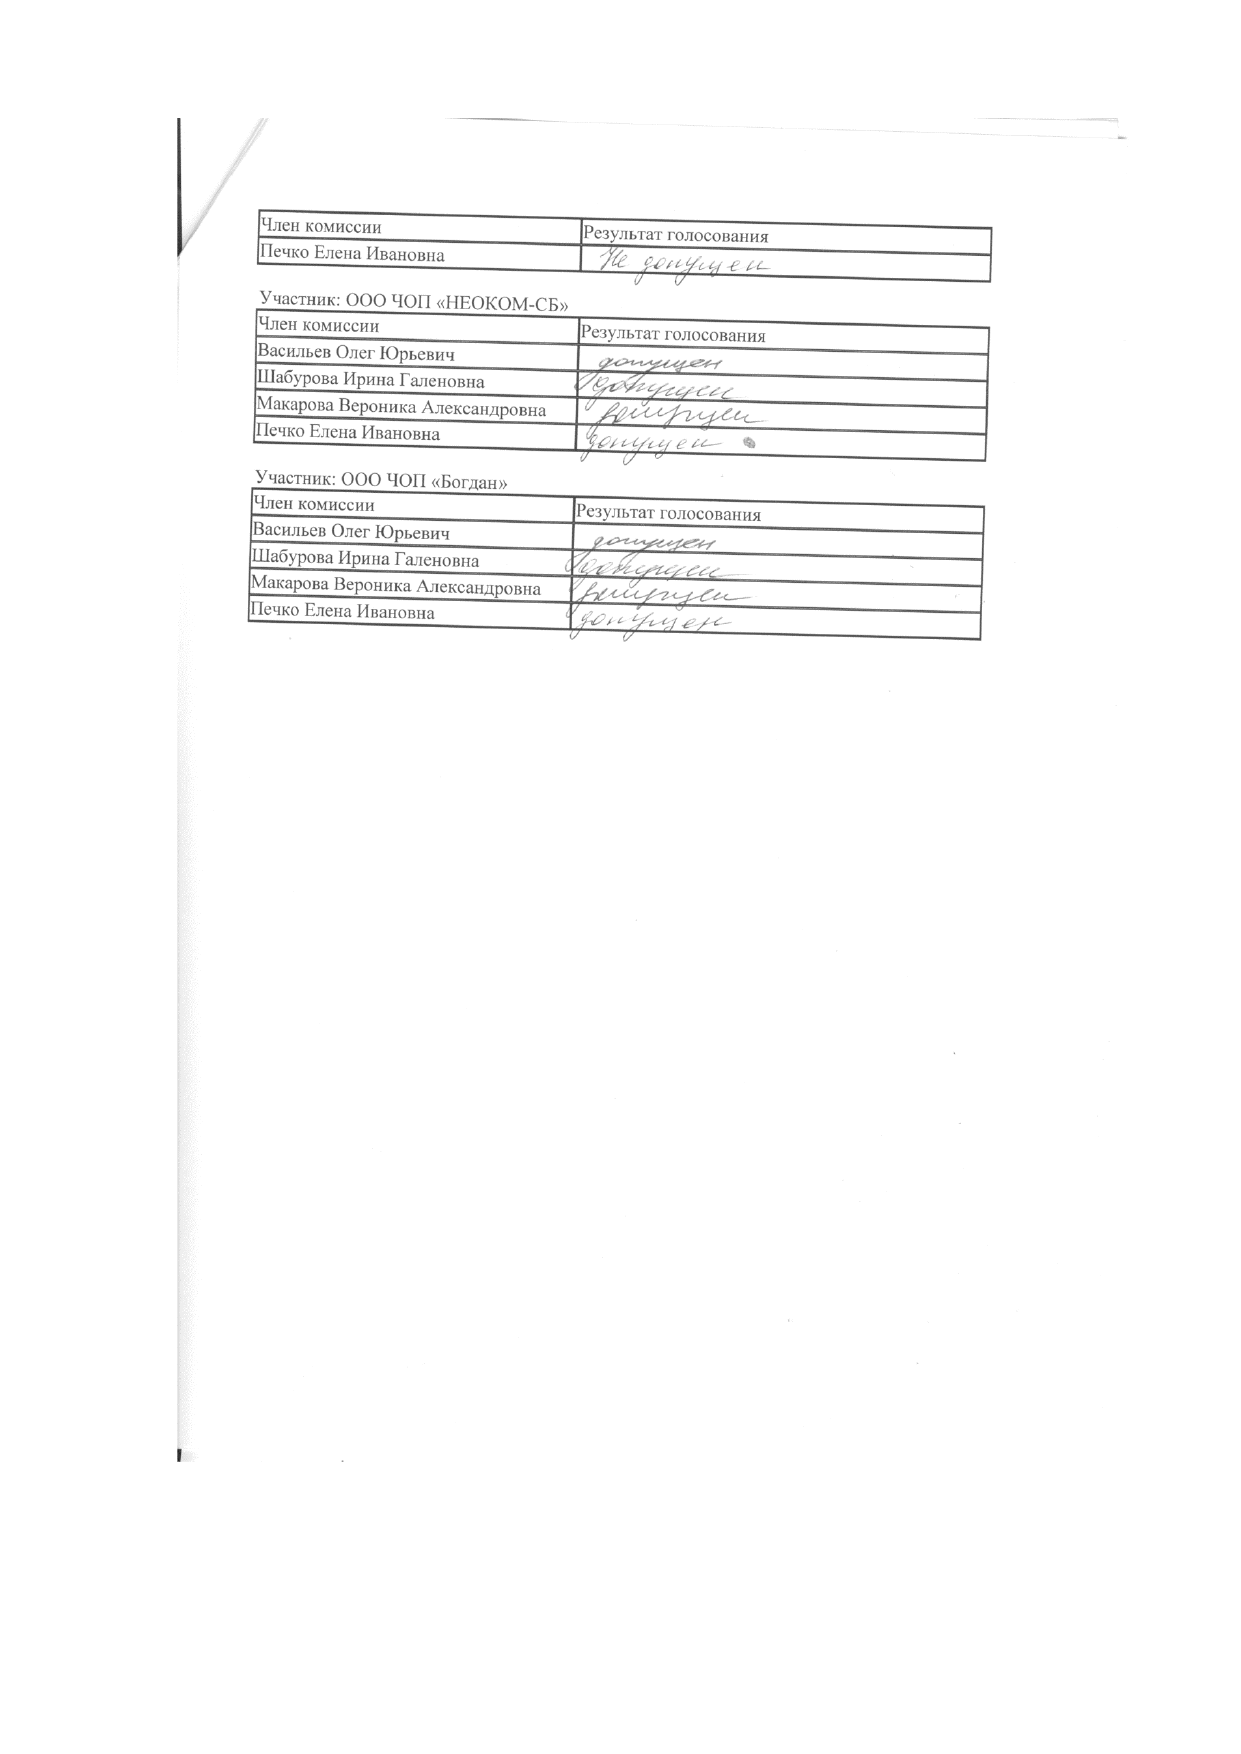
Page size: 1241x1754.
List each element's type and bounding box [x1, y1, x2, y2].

picture [177, 118, 1152, 1463]
